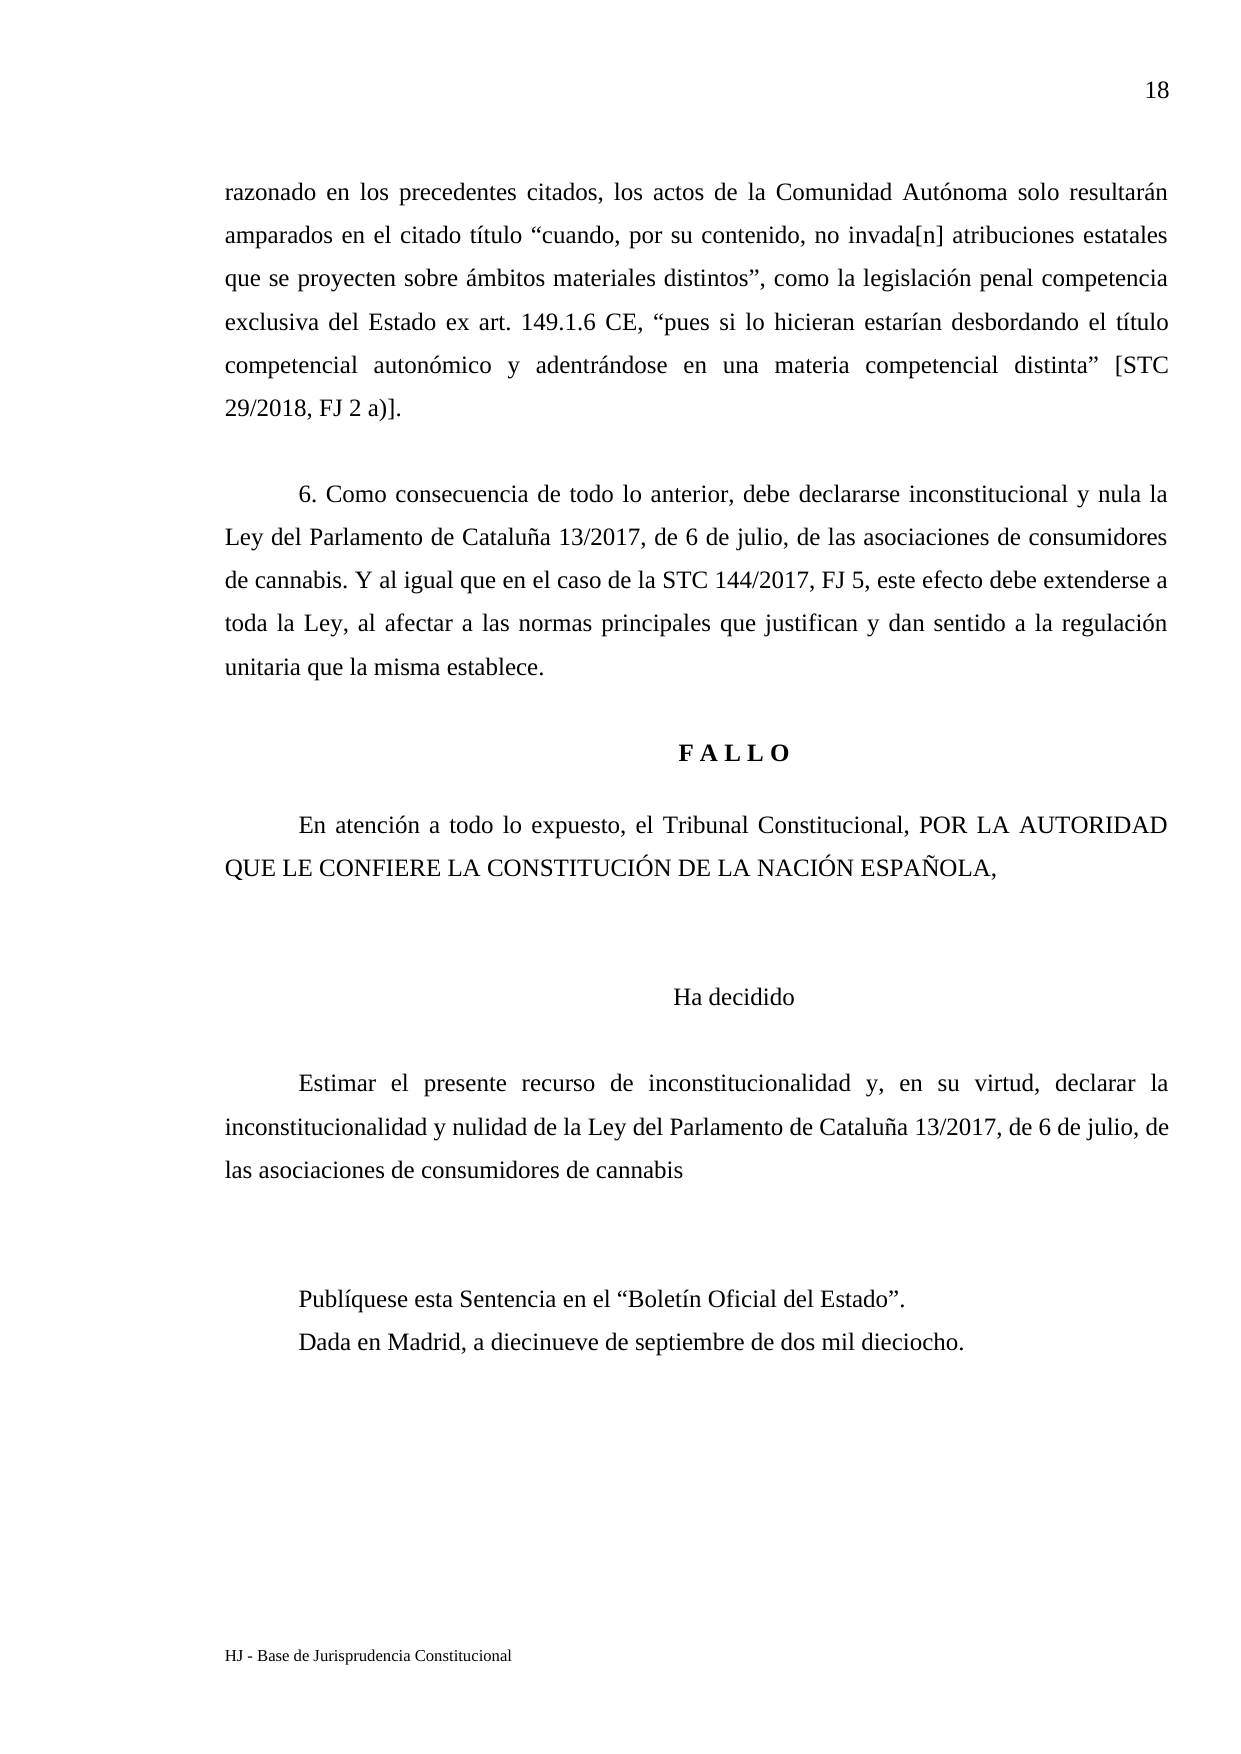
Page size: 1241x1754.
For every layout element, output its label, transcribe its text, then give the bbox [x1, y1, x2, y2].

subtitle F A L L O [224, 738, 1169, 767]
text En atención a todo lo expuesto, el Tribunal Constitucional, POR LA AUTORIDAD QUE LE CONFIERE LA CONSTITUCIÓN DE LA NACIÓN ESPAÑOLA, [224, 810, 1169, 882]
text Ha decidido [224, 982, 1169, 1011]
text Estimar el presente recurso de inconstitucionalidad y, en su virtud, declarar la inconstitucionalidad y nulidad de la Ley del Parlamento de Cataluña 13/2017, de 6 de julio, de las asociaciones de consumidores de cannabis [224, 1068, 1169, 1183]
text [224, 177, 1169, 422]
text 6. Como consecuencia de todo lo anterior, debe declararse inconstitucional y nula la Ley del Parlamento de Cataluña 13/2017, de 6 de julio, de las asociaciones de consumidores de cannabis. Y al igual que en el caso de la STC 144/2017, FJ 5, este efecto debe extenderse a toda la Ley, al afectar a las normas principales que justifican y dan sentido a la regulación unitaria que la misma establece. [224, 479, 1169, 680]
text Publíquese esta Sentencia en el “Boletín Oficial del Estado”. [224, 1284, 1169, 1313]
text Dada en Madrid, a diecinueve de septiembre de dos mil dieciocho. [224, 1327, 1169, 1356]
